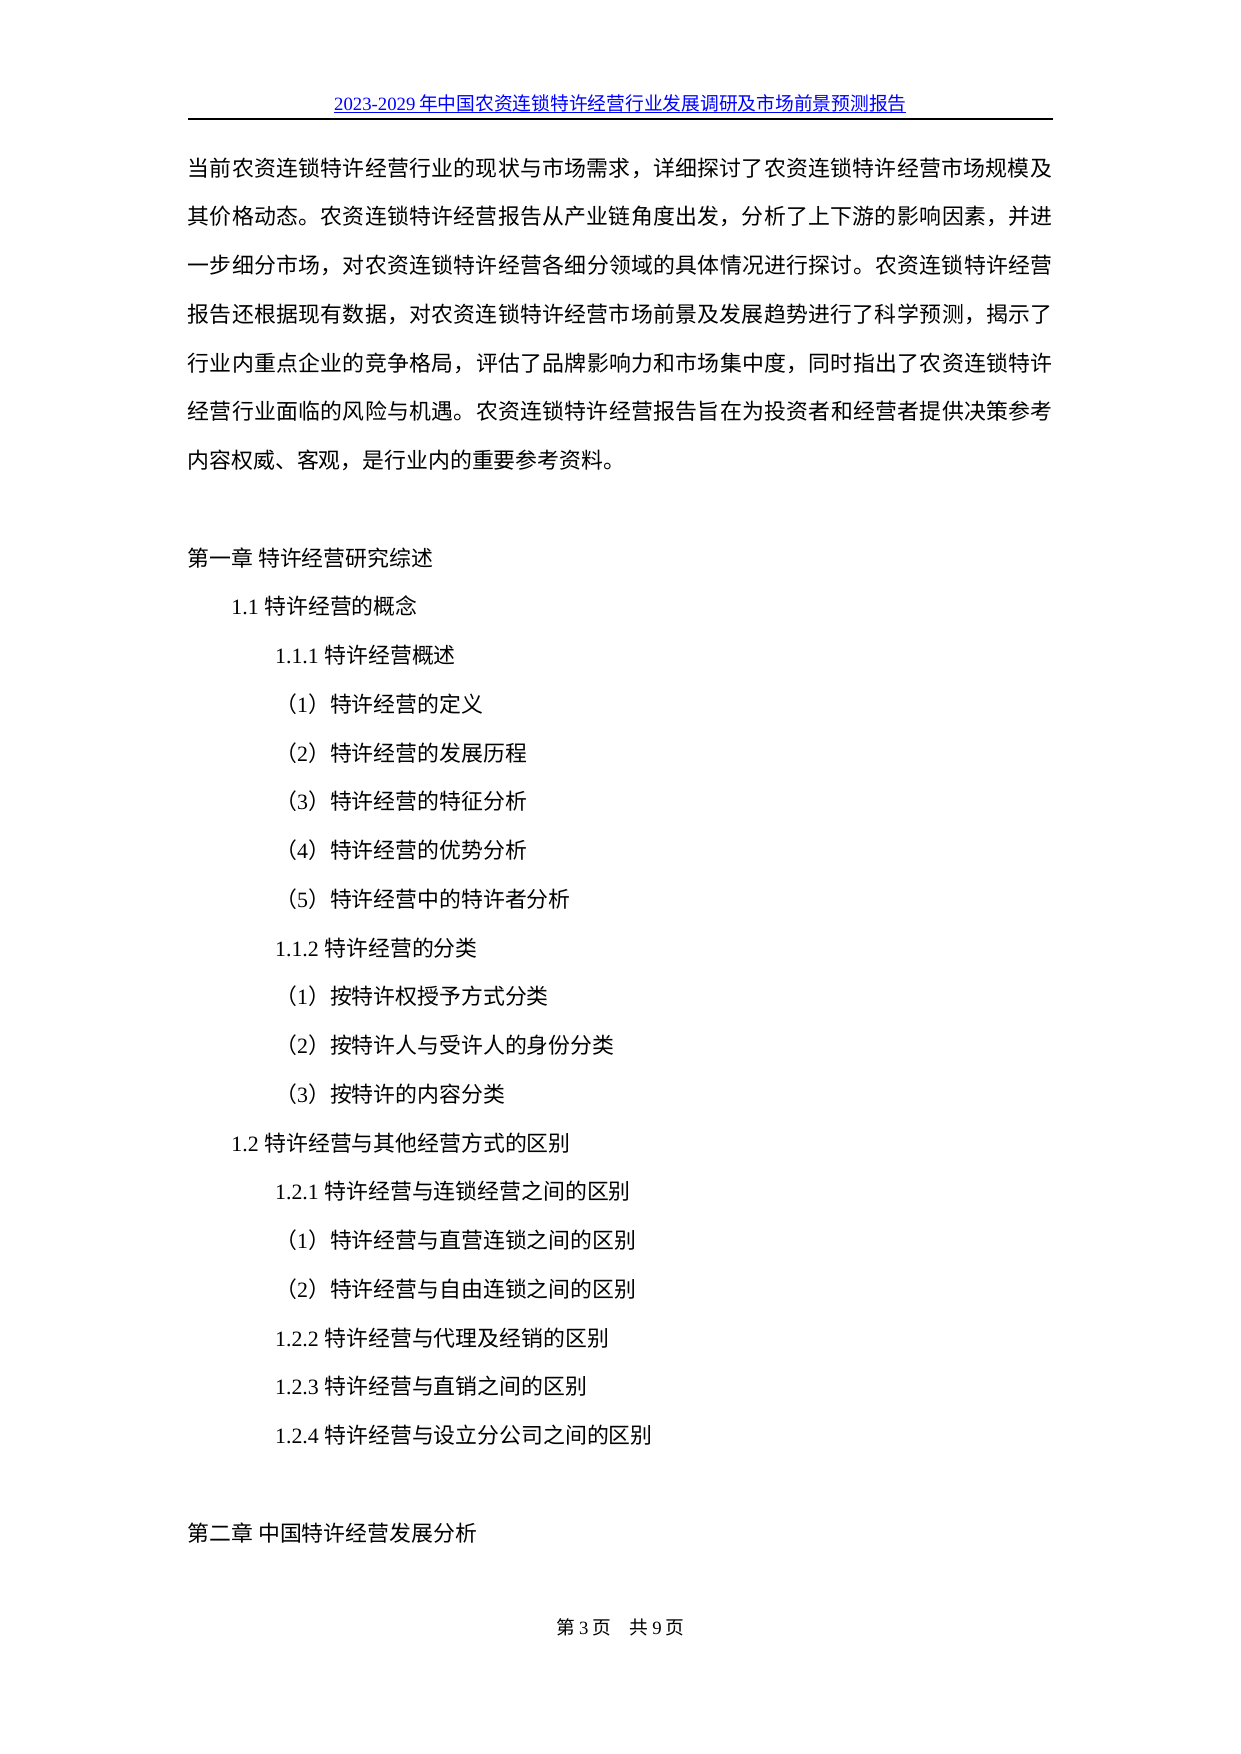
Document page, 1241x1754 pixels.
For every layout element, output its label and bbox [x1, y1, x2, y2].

text [187, 150, 1053, 1548]
